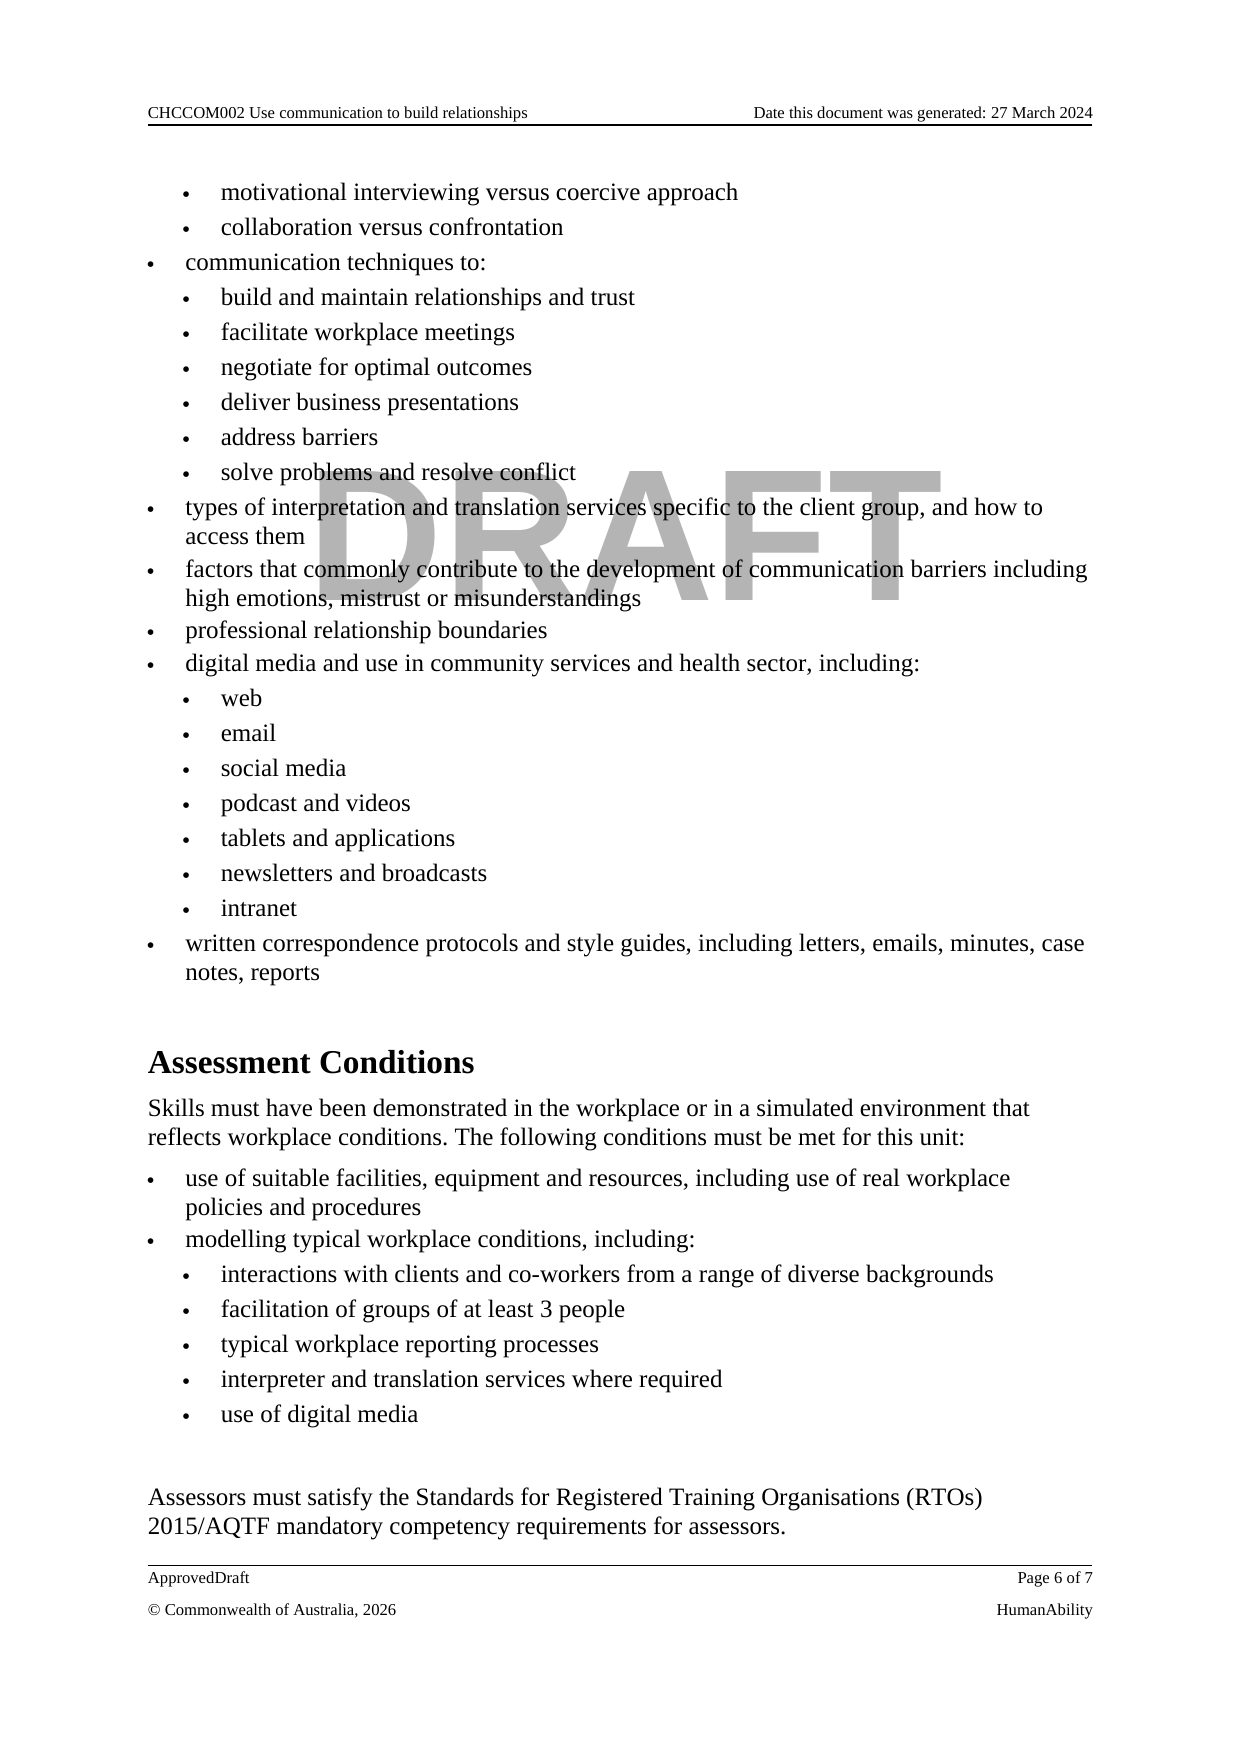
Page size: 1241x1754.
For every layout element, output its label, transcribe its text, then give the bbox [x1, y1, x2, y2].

list use of digital media [183, 1399, 1092, 1428]
list interactions with clients and co-workers from a range of diverse backgrounds [183, 1259, 1092, 1288]
list types of interpretation and translation services specific to the client group, and how to access them [148, 492, 1092, 550]
list facilitate workplace meetings [183, 317, 1092, 346]
text Assessors must satisfy the Standards for Registered Training Organisations (RTOs) 2015/AQTF mandatory competency requirements for assessors. [148, 1482, 1092, 1539]
list solve problems and resolve conflict [183, 457, 1092, 486]
list social media [183, 753, 1092, 782]
list communication techniques to: [148, 247, 1092, 276]
list intranet [183, 893, 1092, 922]
subtitle Assessment Conditions [148, 1042, 1092, 1080]
list tablets and applications [183, 823, 1092, 852]
list deliver business presentations [183, 387, 1092, 416]
text Skills must have been demonstrated in the workplace or in a simulated environment that reflects workplace conditions. The following conditions must be met for this unit: [148, 1093, 1092, 1150]
list factors that commonly contribute to the development of communication barriers including high emotions, mistrust or misunderstandings [148, 554, 1092, 611]
list use of suitable facilities, equipment and resources, including use of real workplace policies and procedures [148, 1163, 1092, 1220]
list podcast and videos [183, 788, 1092, 817]
list motivational interviewing versus coercive approach [183, 177, 1092, 206]
list written correspondence protocols and style guides, including letters, emails, minutes, case notes, reports [148, 928, 1092, 986]
list professional relationship boundaries [148, 616, 1092, 644]
list typical workplace reporting processes [183, 1329, 1092, 1358]
list newsletters and broadcasts [183, 858, 1092, 887]
list web [183, 683, 1092, 712]
list collaboration versus confrontation [183, 212, 1092, 241]
list email [183, 718, 1092, 747]
list modelling typical workplace conditions, including: [148, 1224, 1092, 1253]
list negotiate for optimal outcomes [183, 352, 1092, 381]
list address barriers [183, 422, 1092, 451]
list facilitation of groups of at least 3 people [183, 1294, 1092, 1323]
list interpreter and translation services where required [183, 1364, 1092, 1393]
list digital media and use in community services and health sector, including: [148, 648, 1092, 677]
list build and maintain relationships and trust [183, 282, 1092, 311]
